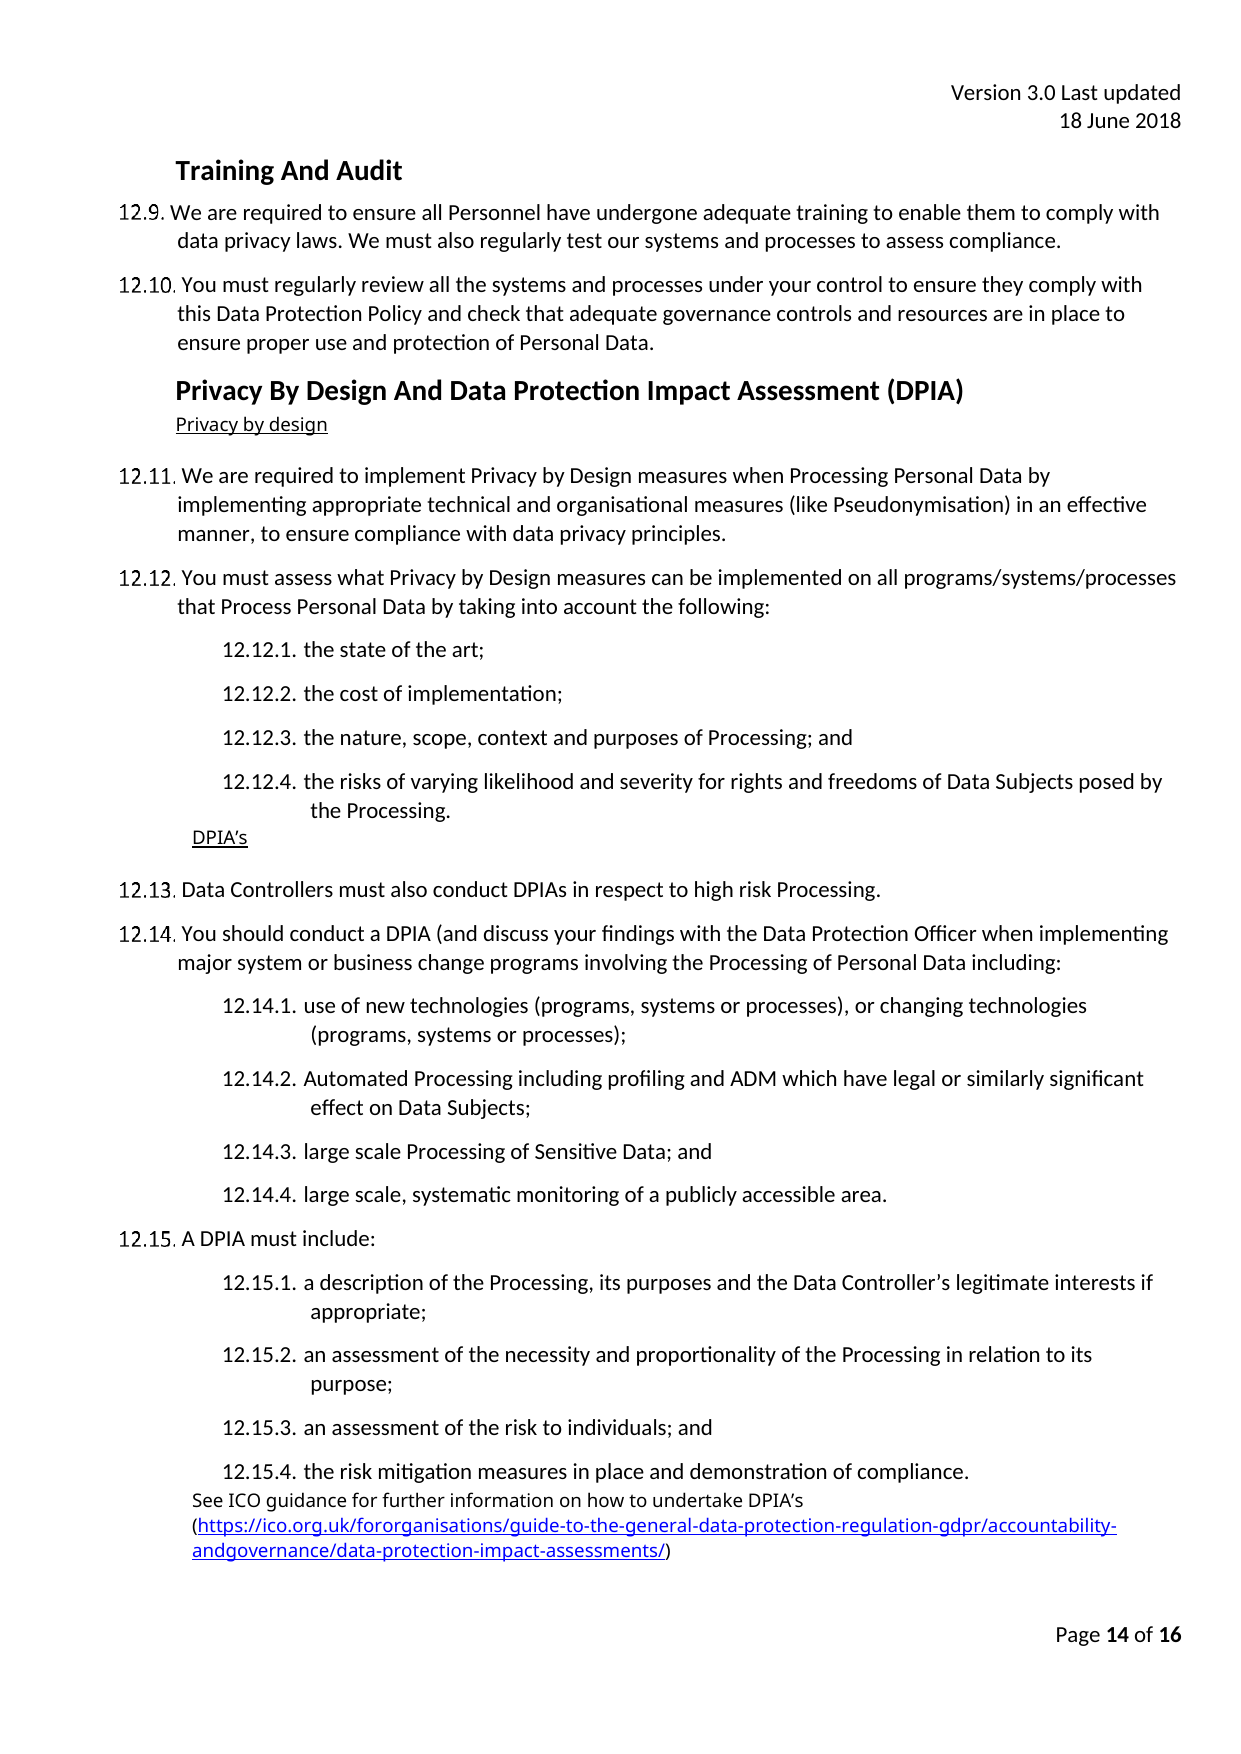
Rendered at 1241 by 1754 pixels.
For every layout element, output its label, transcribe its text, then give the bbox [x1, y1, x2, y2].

picture [119, 925, 175, 942]
subtitle Privacy By Design And Data Protection Impact Assessment (DPIA) [175, 372, 1181, 407]
picture [119, 204, 164, 220]
text 12.14.4. large scale, systematic monitoring of a publicly accessible area. [222, 1181, 1181, 1208]
text 12.12.3. the nature, scope, context and purposes of Processing; and [222, 723, 1181, 751]
text 12.14.2. Automated Processing including profiling and ADM which have legal or similarly significant effect on Data Subjects; [222, 1064, 1181, 1121]
text 12.12.2. the cost of implementation; [222, 679, 1181, 707]
text 12.15.3. an assessment of the risk to individuals; and [222, 1413, 1181, 1441]
picture [119, 276, 175, 293]
subtitle Training And Audit [175, 152, 1181, 188]
text 12.15.1. a description of the Processing, its purposes and the Data Controller’s legitimate interests if appropriate; [222, 1268, 1181, 1325]
text We are required to ensure all Personnel have undergone adequate training to enable them to comply with data privacy laws. We must also regularly test our systems and processes to assess compliance. [119, 198, 1181, 254]
picture [119, 569, 175, 586]
text 12.12.4. the risks of varying likelihood and severity for rights and freedoms of Data Subjects posed by the Processing. [222, 767, 1181, 824]
text We are required to implement Privacy by Design measures when Processing Personal Data by implementing appropriate technical and organisational measures (like Pseudonymisation) in an effective manner, to ensure compliance with data privacy principles. [119, 462, 1181, 547]
subtitle Privacy by design [175, 411, 1181, 436]
text Data Controllers must also conduct DPIAs in respect to high risk Processing. [119, 875, 1181, 903]
text You must assess what Privacy by Design measures can be implemented on all programs/systems/processes that Process Personal Data by taking into account the following: [119, 563, 1181, 620]
text 12.14.1. use of new technologies (programs, systems or processes), or changing technologies (programs, systems or processes); [222, 992, 1181, 1048]
text 12.15.4. the risk mitigation measures in place and demonstration of compliance. [222, 1457, 1181, 1485]
picture [119, 881, 175, 898]
text See ICO guidance for further information on how to undertake DPIA’s (https://ico.org.uk/fororganisations/guide-to-the-general-data-protection-regulation-gdpr/accountability-andgovernance/data-protection-impact-assessments/) [192, 1487, 1181, 1563]
text 12.15.2. an assessment of the necessity and proportionality of the Processing in relation to its purpose; [222, 1341, 1181, 1397]
text You should conduct a DPIA (and discuss your findings with the Data Protection Officer when implementing major system or business change programs involving the Processing of Personal Data including: [119, 919, 1181, 976]
text A DPIA must include: [119, 1224, 1181, 1252]
text 12.12.1. the state of the art; [222, 636, 1181, 664]
text You must regularly review all the systems and processes under your control to ensure they comply with this Data Protection Policy and check that adequate governance controls and resources are in place to ensure proper use and protection of Personal Data. [119, 270, 1181, 356]
subtitle DPIA’s [192, 824, 1181, 850]
text 12.14.3. large scale Processing of Sensitive Data; and [222, 1137, 1181, 1165]
picture [119, 1230, 175, 1247]
picture [119, 467, 175, 484]
